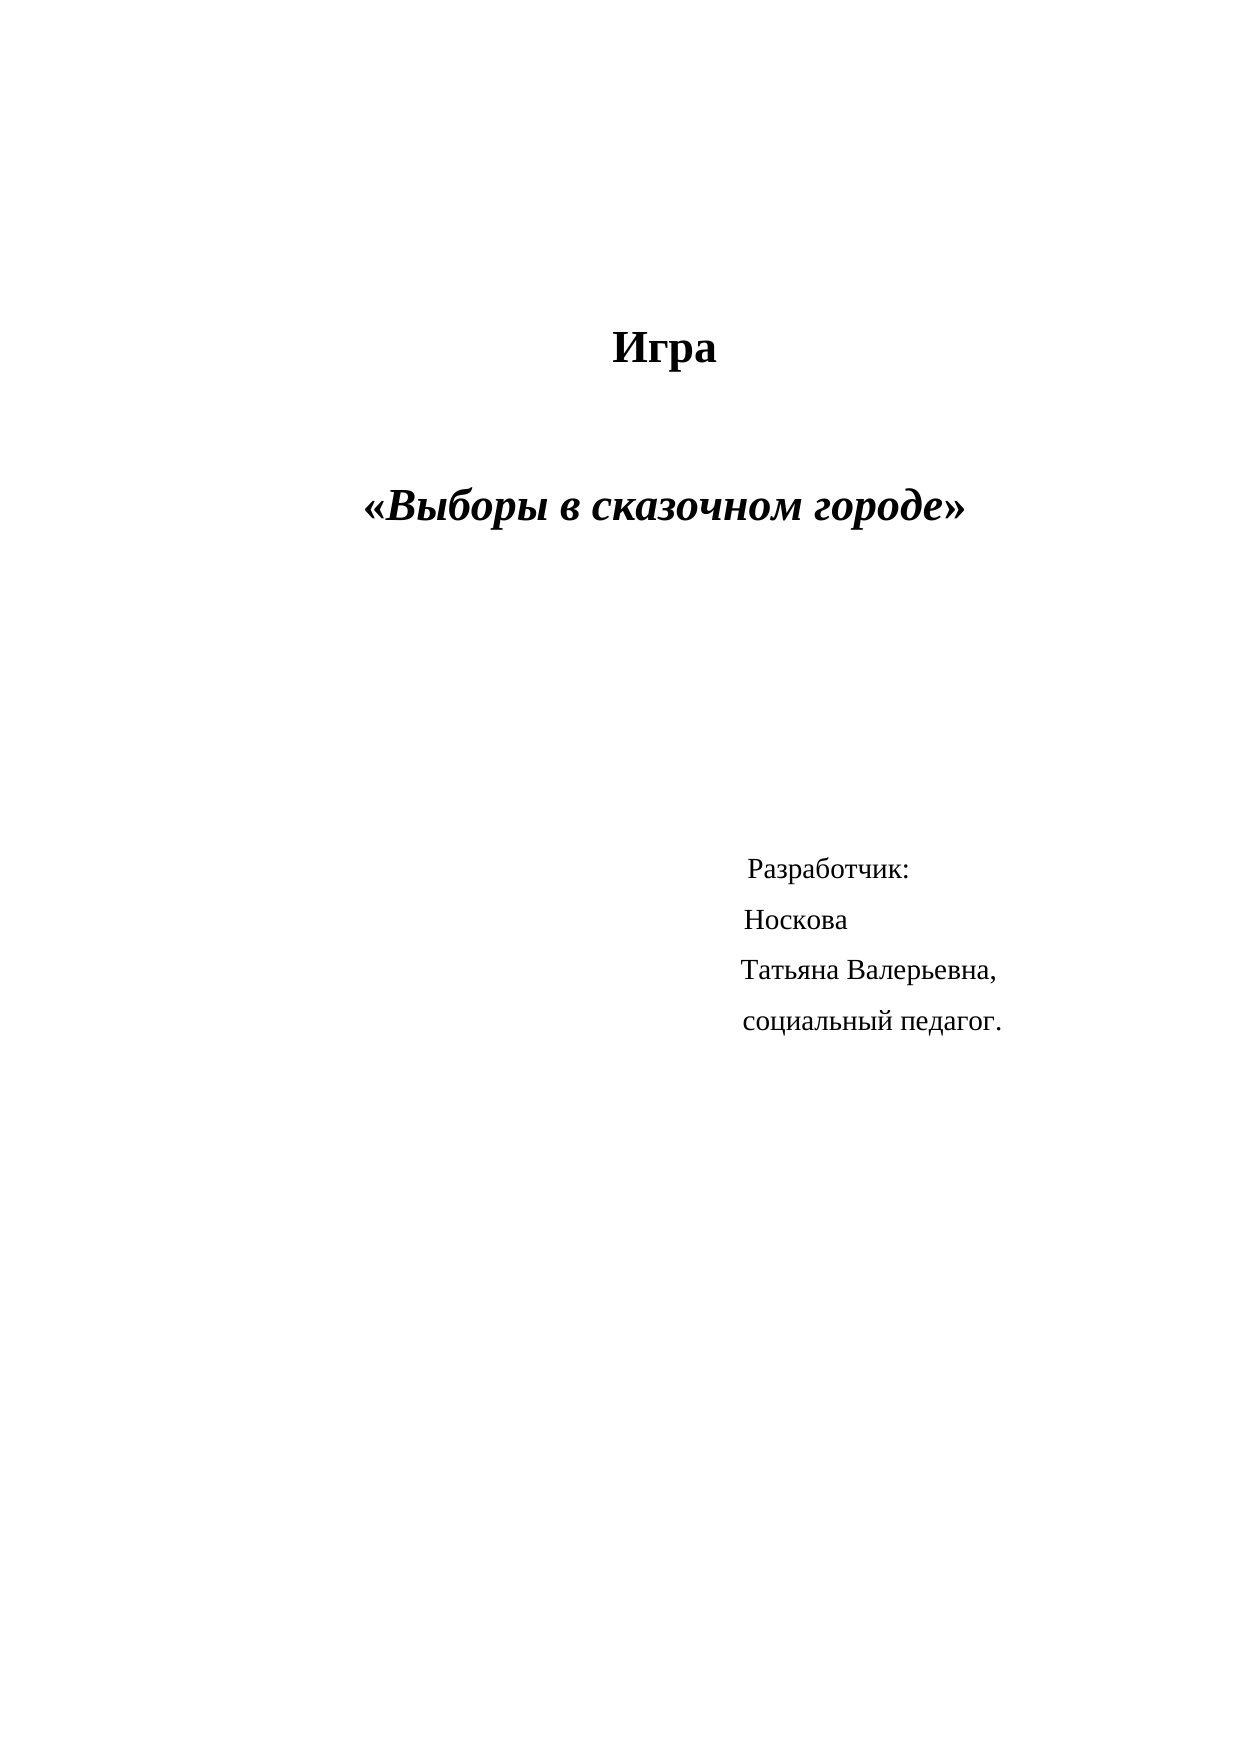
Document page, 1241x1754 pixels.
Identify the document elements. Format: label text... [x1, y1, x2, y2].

text Игра [177, 319, 1152, 372]
text социальный педагог. [177, 1003, 1152, 1036]
text Носкова [177, 902, 1152, 936]
text Разработчик: [177, 852, 1152, 885]
text Татьяна Валерьевна, [177, 952, 1152, 986]
text «Выборы в сказочном городе» [177, 477, 1152, 530]
